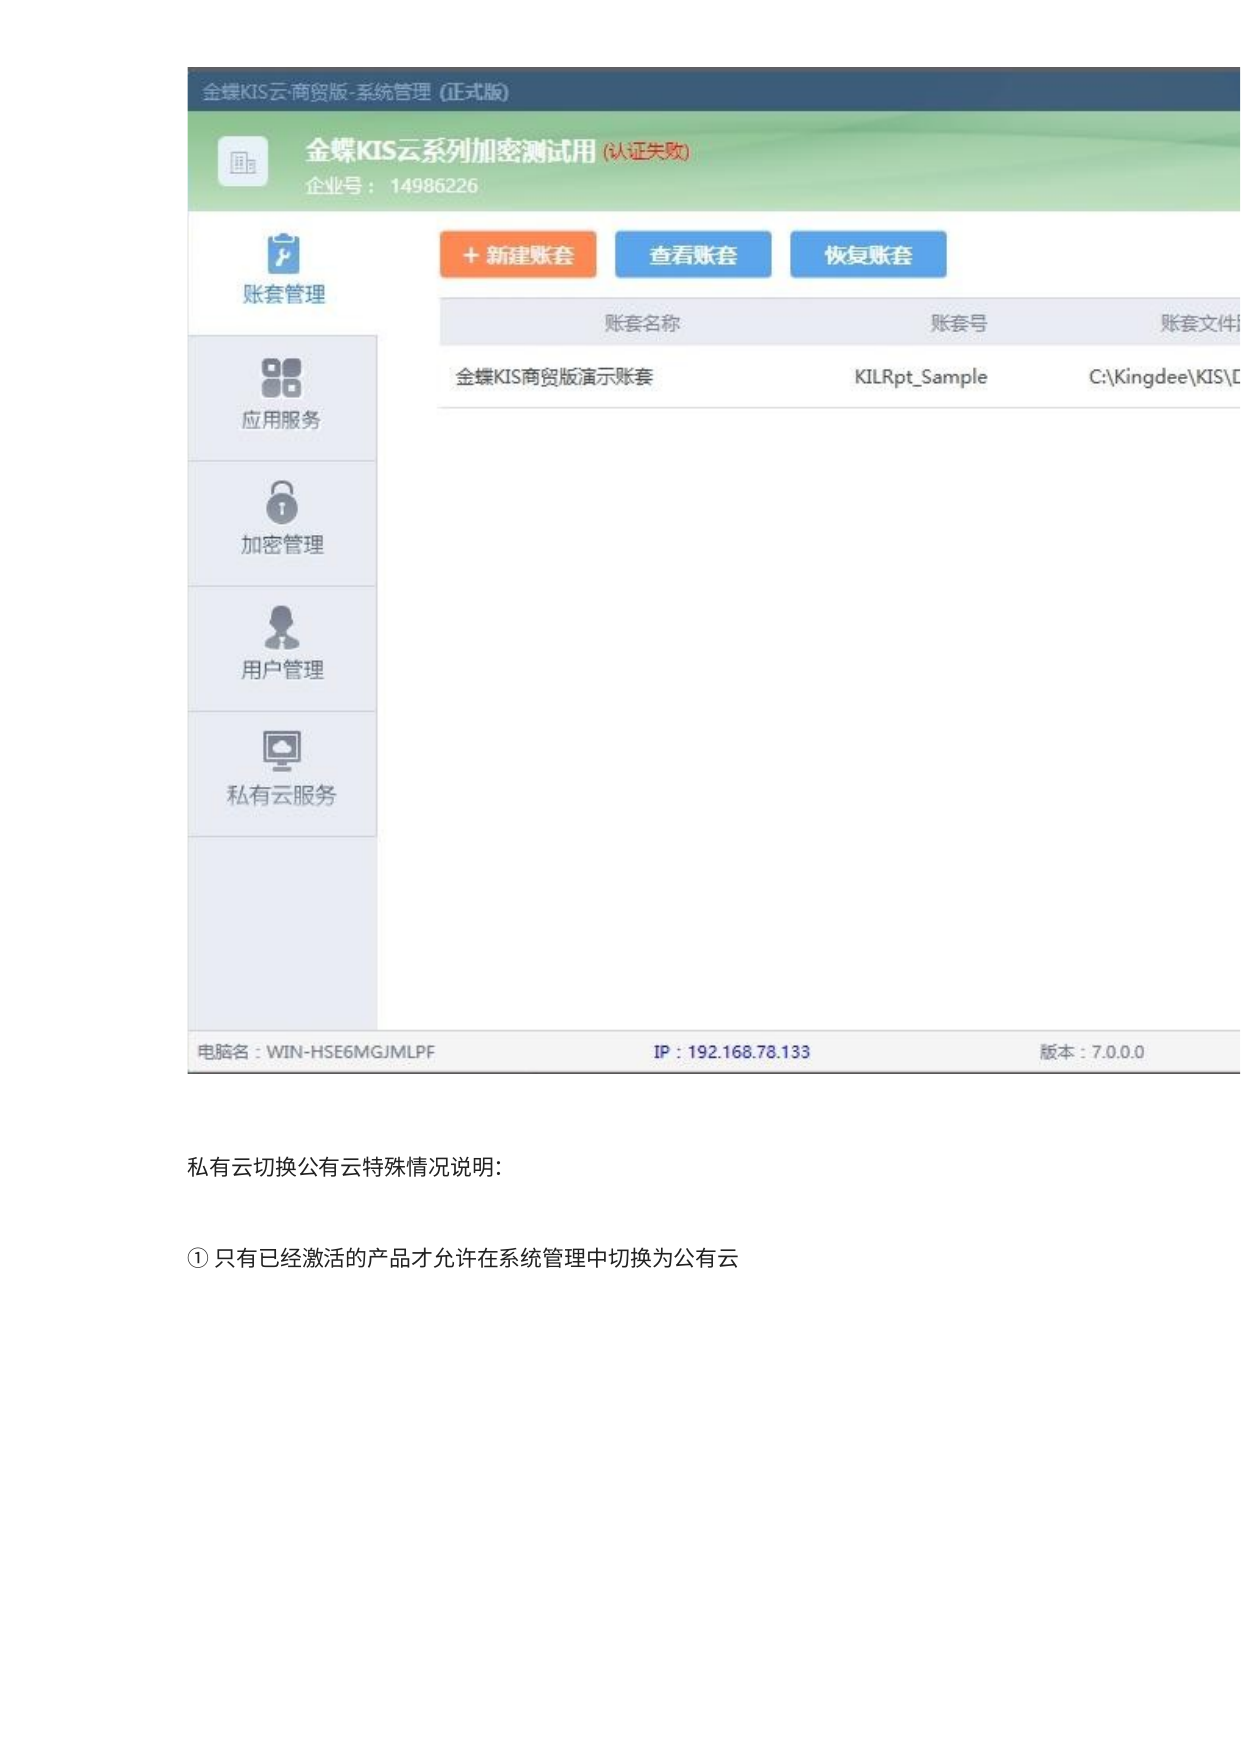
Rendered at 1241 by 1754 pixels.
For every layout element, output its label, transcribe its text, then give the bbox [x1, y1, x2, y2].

text ① 只有已经激活的产品才允许在系统管理中切换为公有云 [187, 1241, 1240, 1272]
text 私有云切换公有云特殊情况说明： [187, 1150, 1240, 1182]
picture [187, 67, 1241, 1074]
